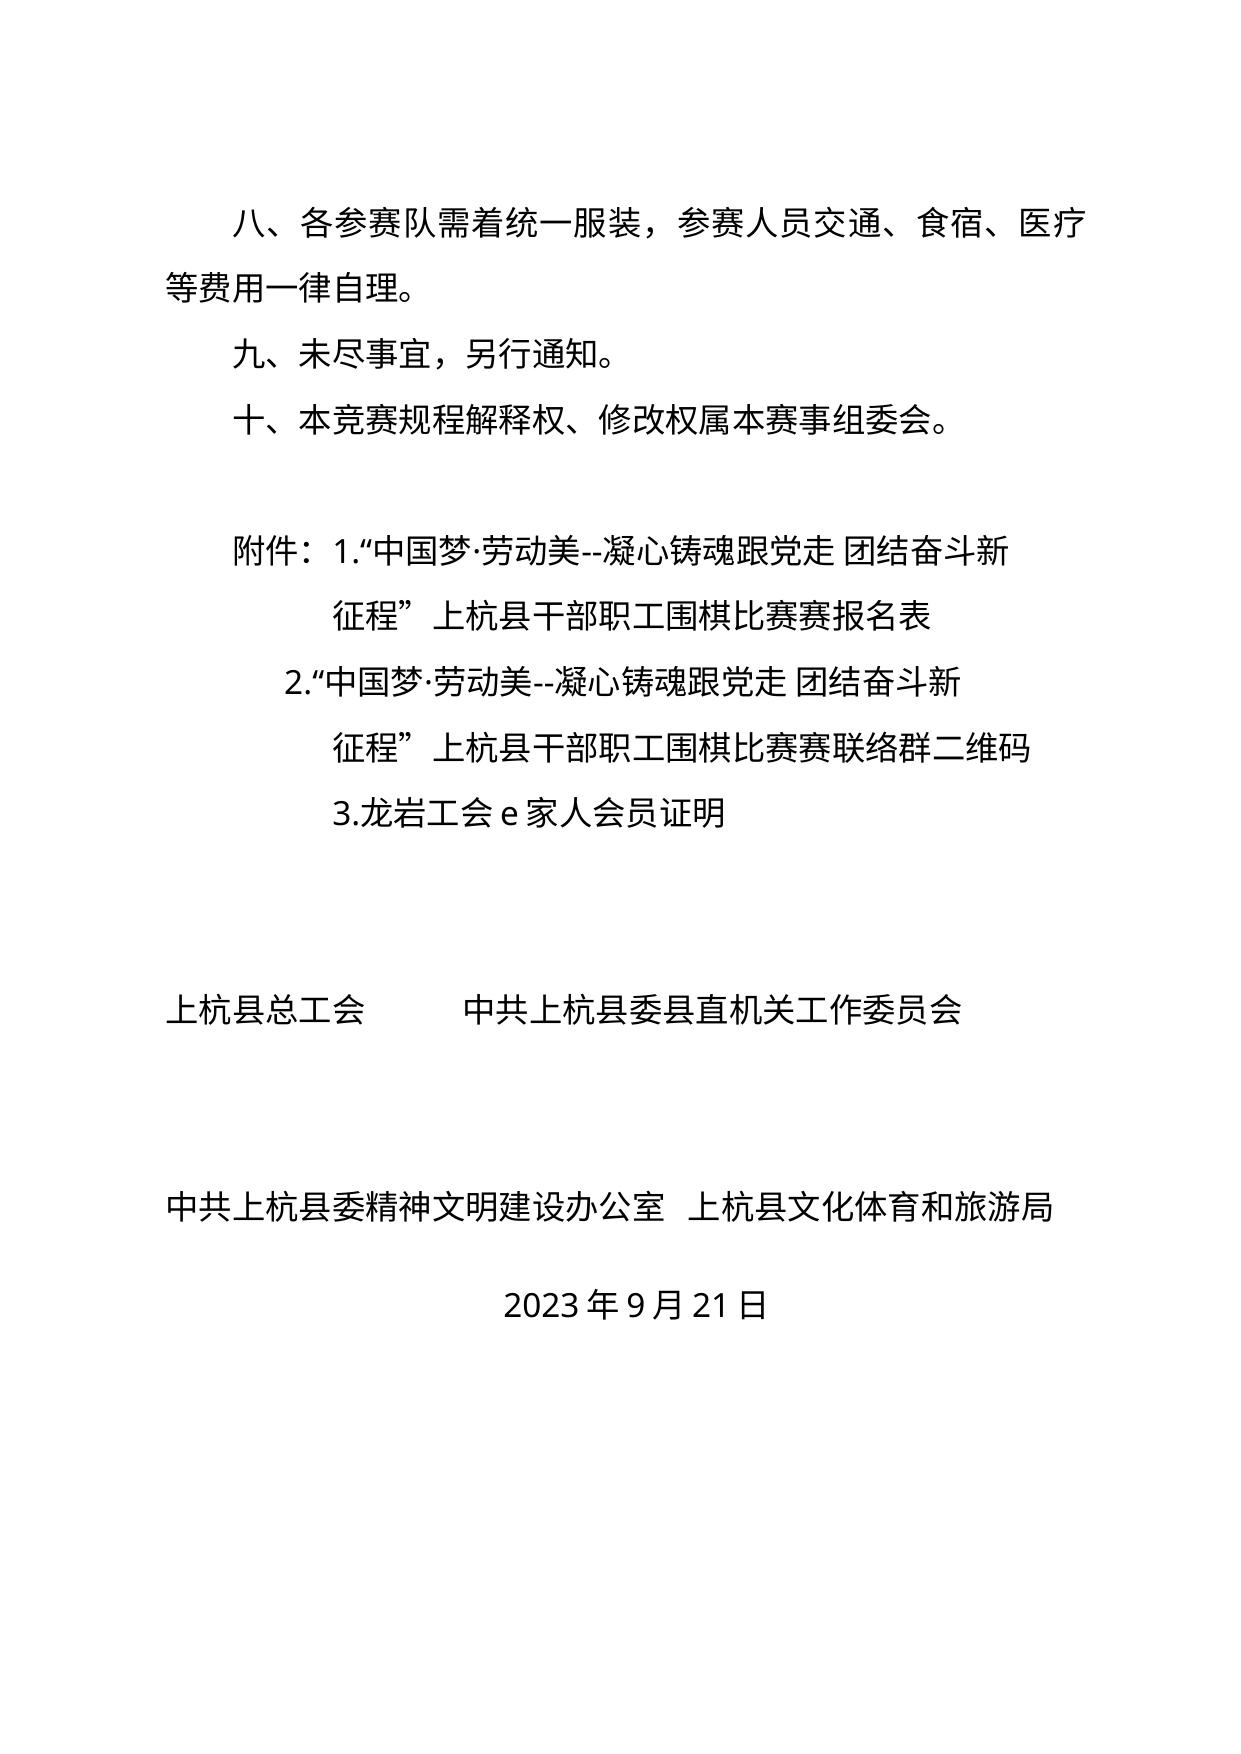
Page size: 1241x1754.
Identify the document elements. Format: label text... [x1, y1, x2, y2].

text 九、未尽事宜，另行通知。 [165, 319, 1087, 385]
text 征程”上杭县干部职工围棋比赛赛报名表 [165, 582, 1087, 647]
text 中共上杭县委精神文明建设办公室 上杭县文化体育和旅游局 [165, 1172, 1087, 1238]
text 2.“中国梦·劳动美--凝心铸魂跟党走 团结奋斗新 [165, 647, 1087, 713]
text 征程”上杭县干部职工围棋比赛赛联络群二维码 [165, 713, 1087, 778]
text 附件：1.“中国梦·劳动美--凝心铸魂跟党走 团结奋斗新 [165, 516, 1087, 582]
text 3.龙岩工会e家人会员证明 [165, 778, 1087, 844]
text 上杭县总工会 中共上杭县委县直机关工作委员会 [165, 975, 1087, 1041]
text 2023年9月21日 [165, 1271, 1087, 1336]
text 十、本竞赛规程解释权、修改权属本赛事组委会。 [165, 385, 1087, 450]
text 八、各参赛队需着统一服装，参赛人员交通、食宿、医疗等费用一律自理。 [165, 188, 1087, 319]
